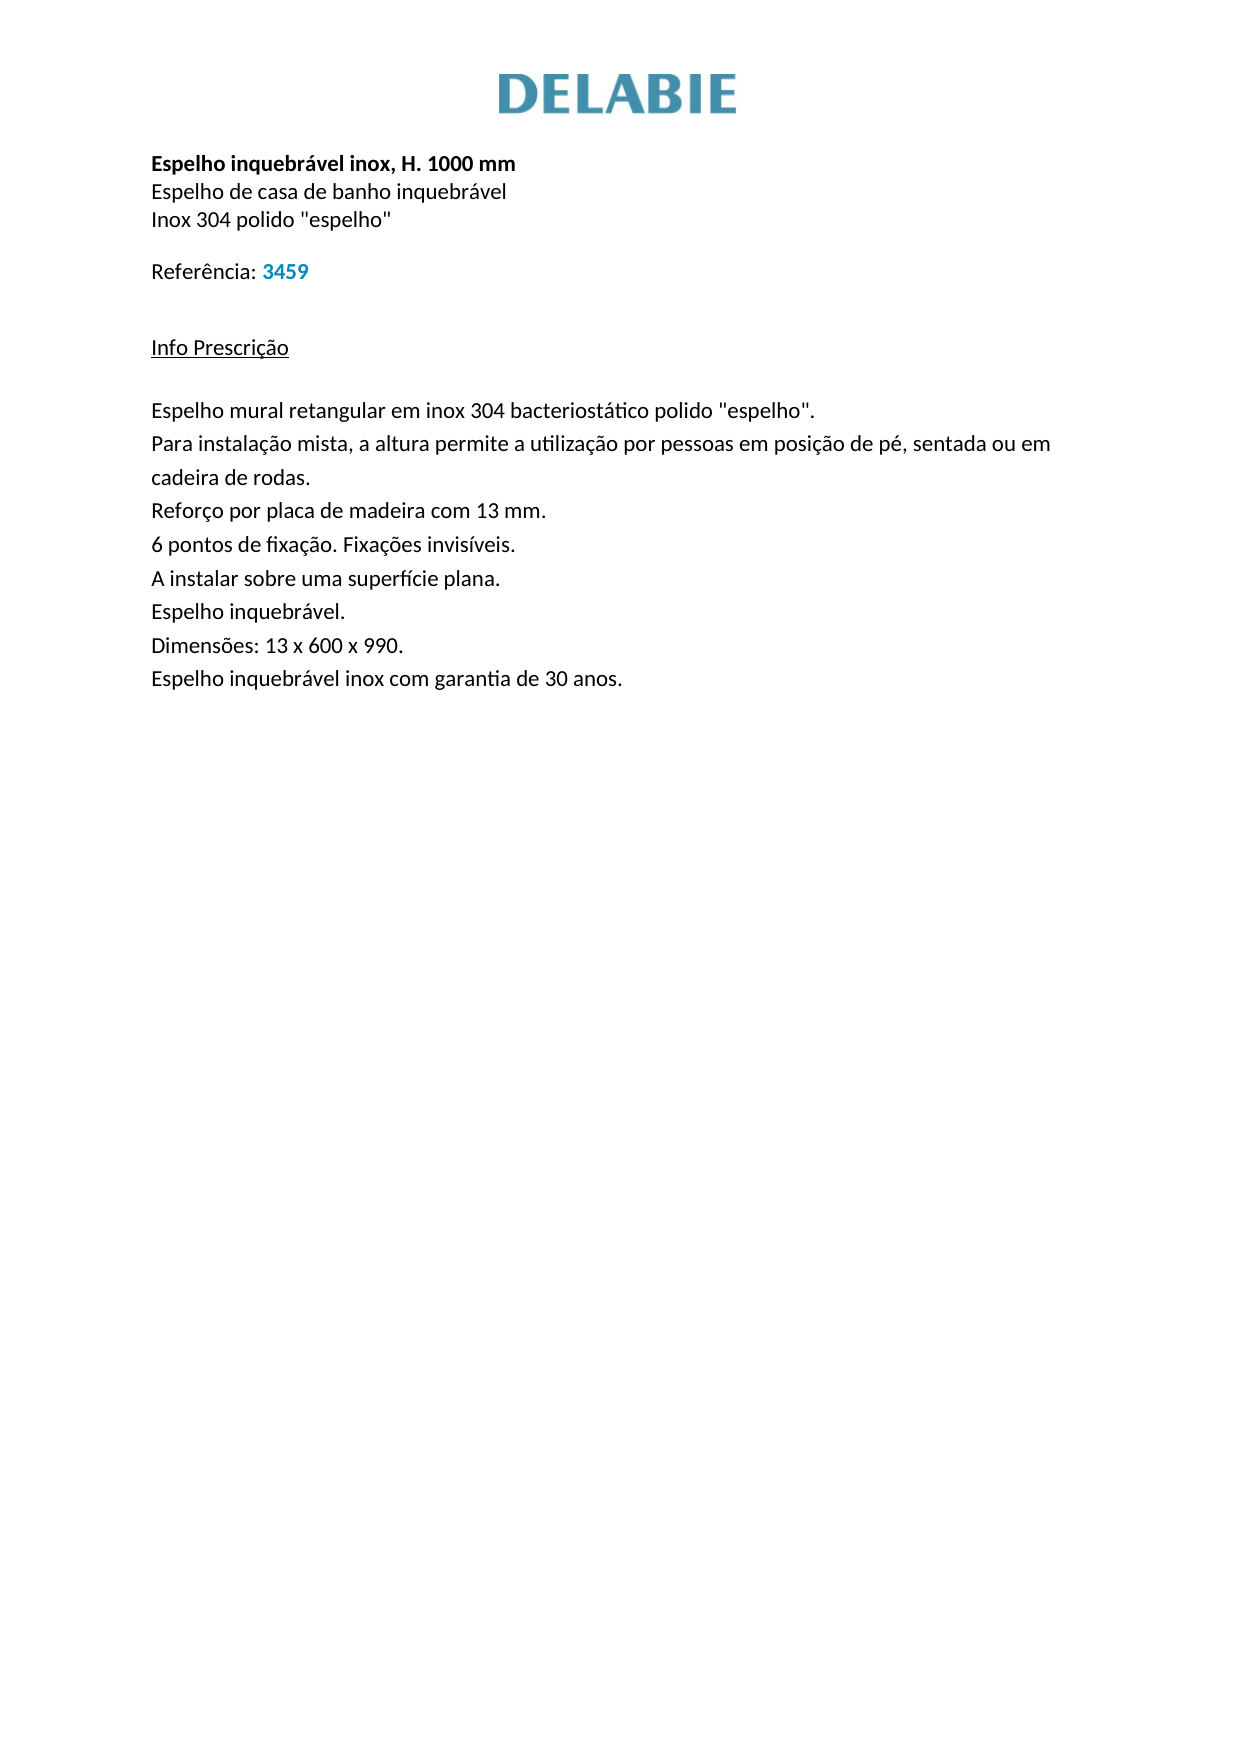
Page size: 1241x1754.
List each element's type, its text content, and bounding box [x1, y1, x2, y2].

text Espelho inquebrável. [151, 597, 1084, 625]
text Para instalação mista, a altura permite a utilização por pessoas em posição de pé, sentada ou em cadeira de rodas. [151, 429, 1084, 491]
text Espelho inquebrável inox, H. 1000 mm [151, 149, 1084, 177]
text 6 pontos de fixação. Fixações invisíveis. [151, 530, 1084, 558]
text A instalar sobre uma superfície plana. [151, 564, 1084, 592]
text Info Prescrição [151, 333, 1084, 361]
text Espelho de casa de banho inquebrável [151, 177, 1084, 205]
picture [497, 74, 738, 114]
text Espelho inquebrável inox com garantia de 30 anos. [151, 664, 1084, 692]
text Reforço por placa de madeira com 13 mm. [151, 497, 1084, 525]
text Inox 304 polido "espelho" [151, 205, 1084, 233]
text Referência: 3459 [151, 257, 1084, 285]
text Dimensões: 13 x 600 x 990. [151, 631, 1084, 659]
text Espelho mural retangular em inox 304 bacteriostático polido "espelho". [151, 396, 1084, 424]
